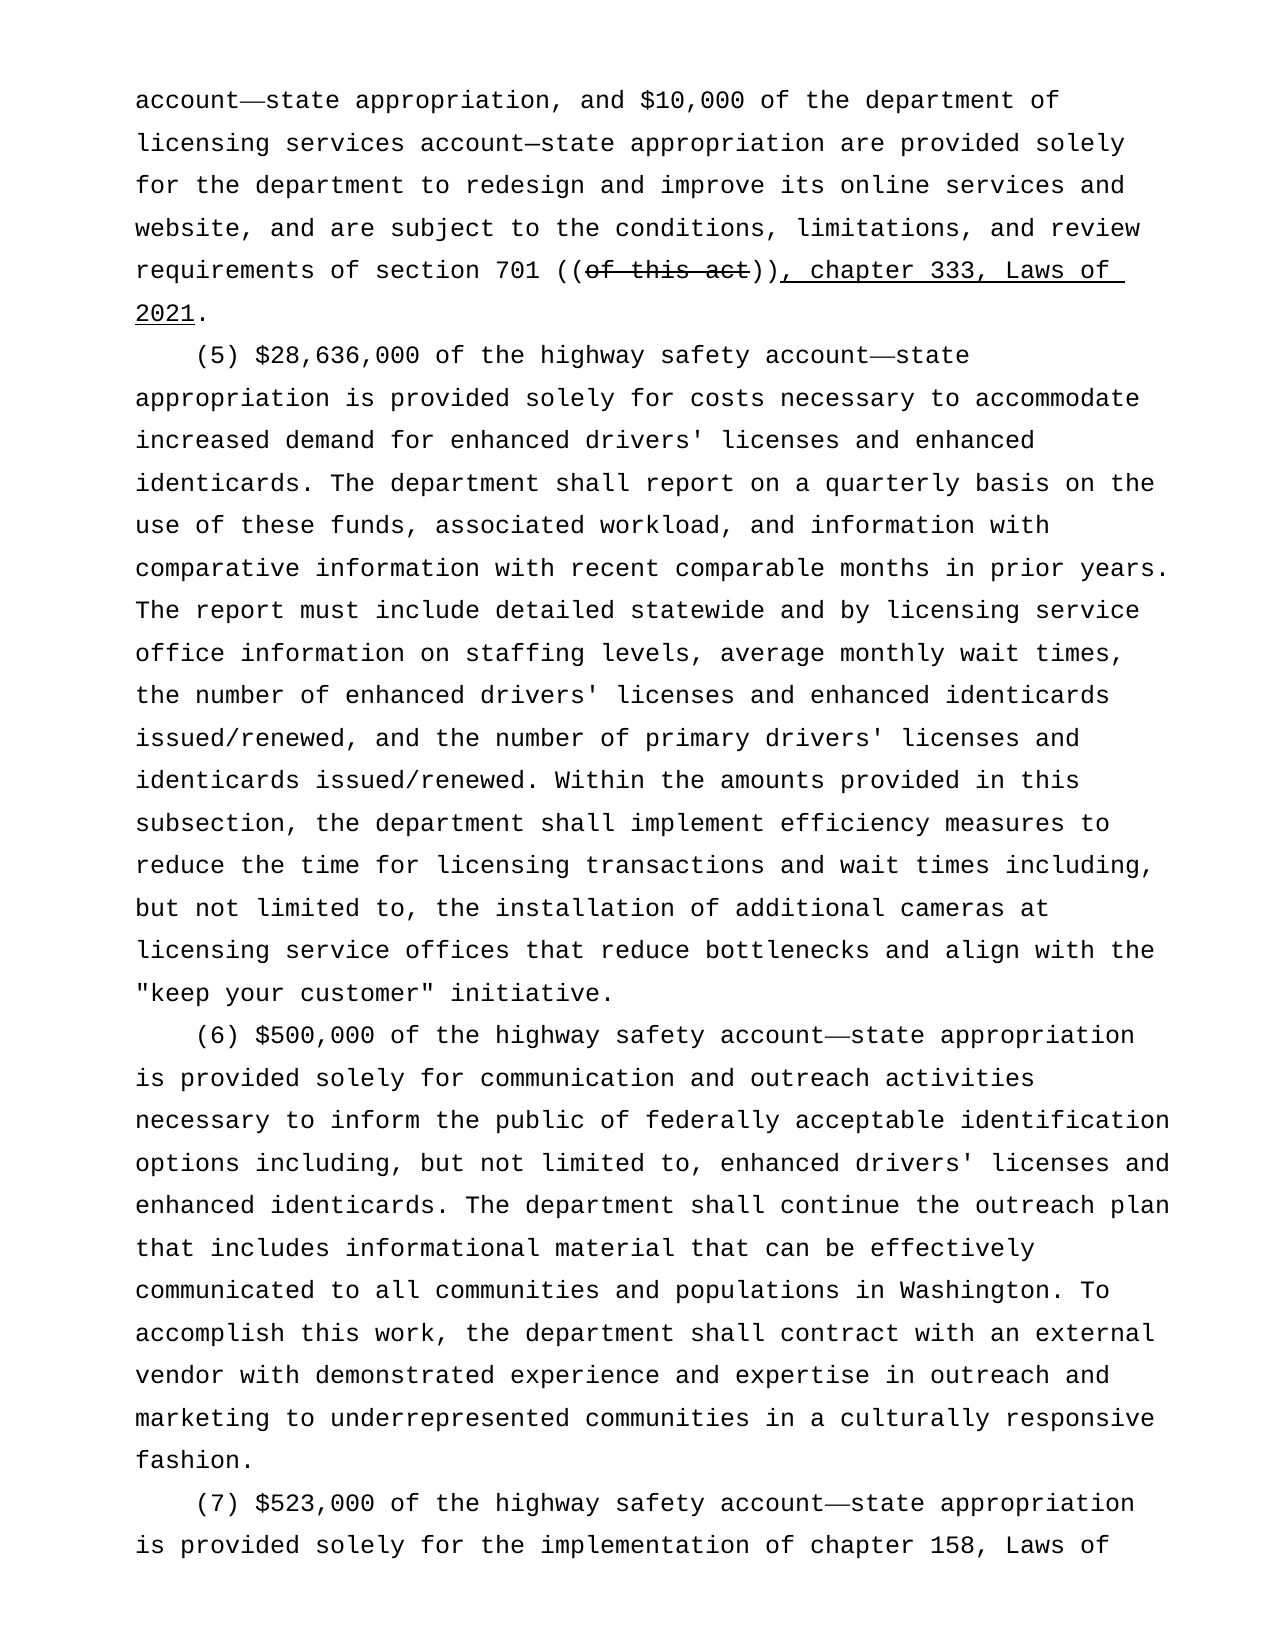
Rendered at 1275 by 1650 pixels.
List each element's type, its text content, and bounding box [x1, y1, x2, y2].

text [135, 1477, 1170, 1562]
text (6) $500,000 of the highway safety account—state appropriation is provided solely for communication and outreach activities necessary to inform the public of federally acceptable identification options including, but not limited to, enhanced drivers' licenses and enhanced identicards. The department shall continue the outreach plan that includes informational material that can be effectively communicated to all communities and populations in Washington. To accomplish this work, the department shall contract with an external vendor with demonstrated experience and expertise in outreach and marketing to underrepresented communities in a culturally responsive fashion. [135, 1010, 1170, 1477]
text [135, 75, 1170, 330]
text (5) $28,636,000 of the highway safety account—state appropriation is provided solely for costs necessary to accommodate increased demand for enhanced drivers' licenses and enhanced identicards. The department shall report on a quarterly basis on the use of these funds, associated workload, and information with comparative information with recent comparable months in prior years. The report must include detailed statewide and by licensing service office information on staffing levels, average monthly wait times, the number of enhanced drivers' licenses and enhanced identicards issued/renewed, and the number of primary drivers' licenses and identicards issued/renewed. Within the amounts provided in this subsection, the department shall implement efficiency measures to reduce the time for licensing transactions and wait times including, but not limited to, the installation of additional cameras at licensing service offices that reduce bottlenecks and align with the "keep your customer" initiative. [135, 330, 1170, 1010]
